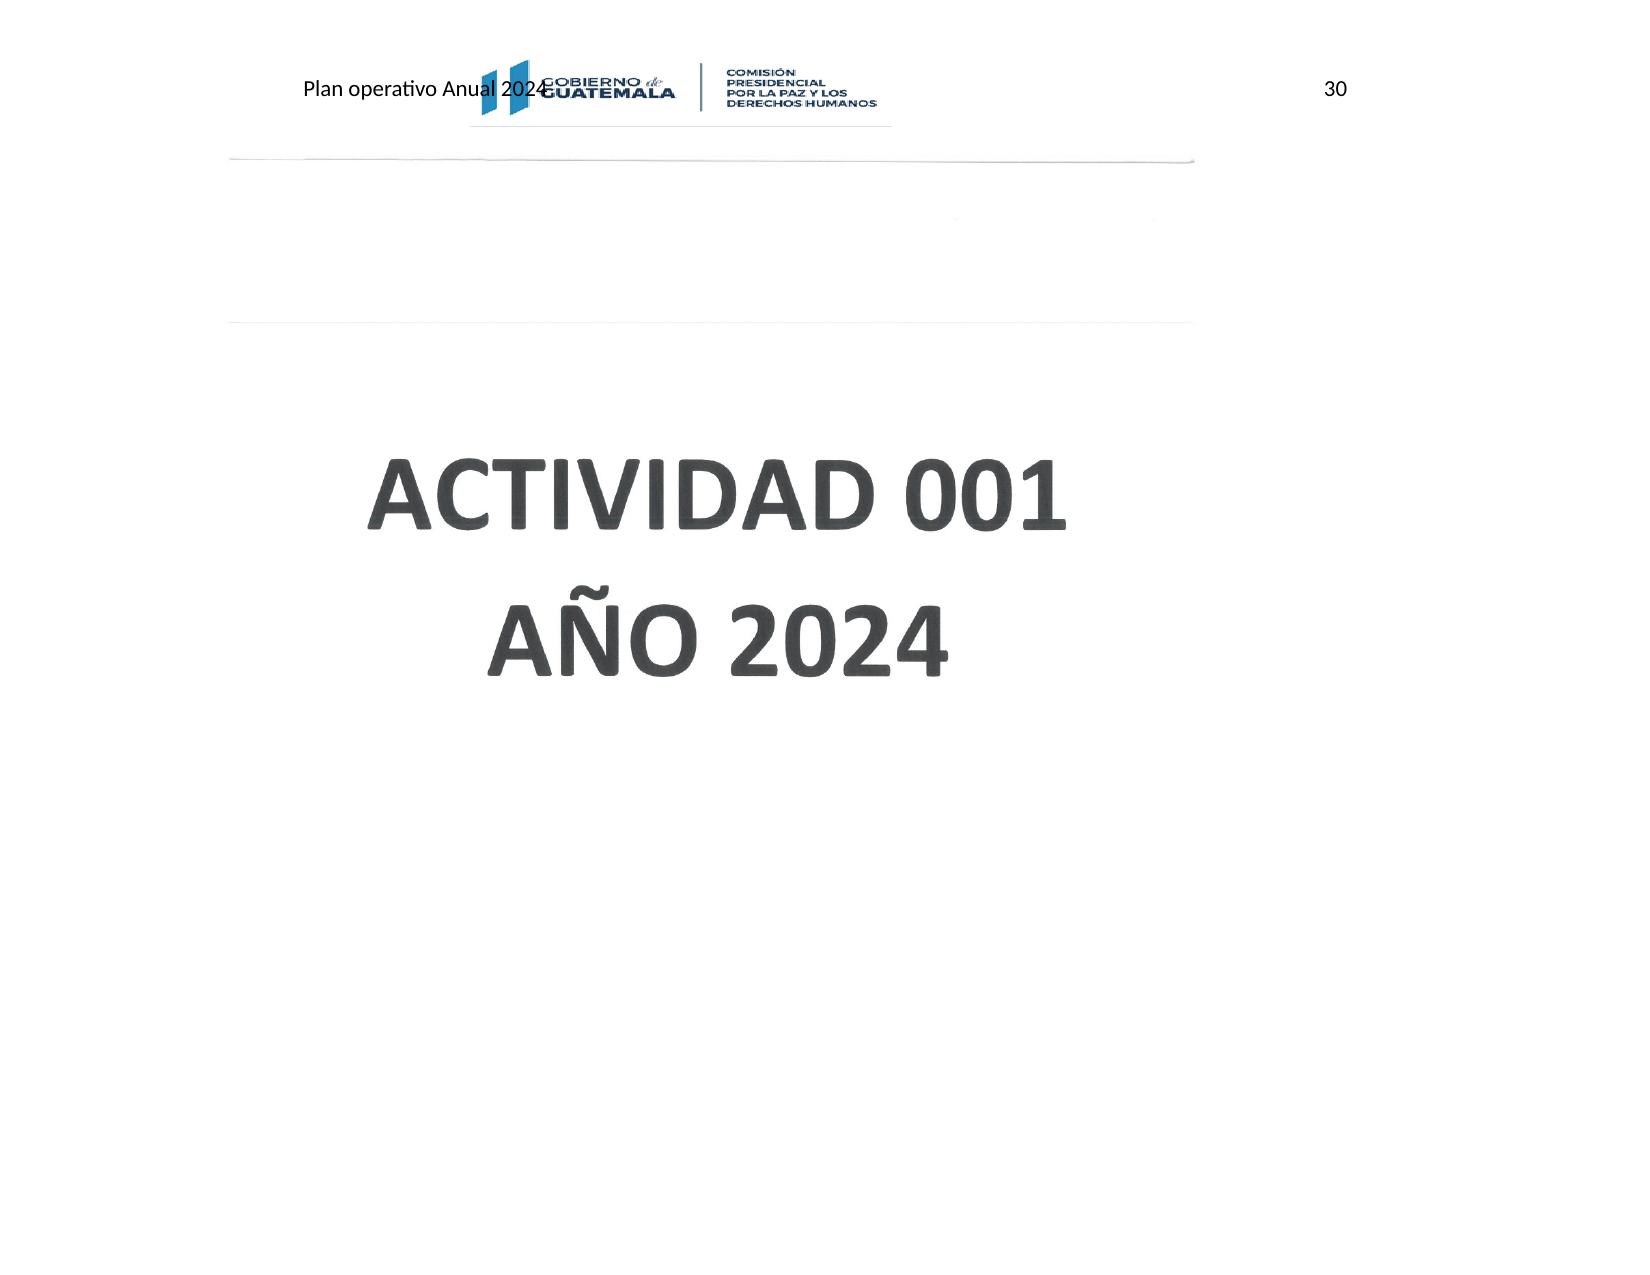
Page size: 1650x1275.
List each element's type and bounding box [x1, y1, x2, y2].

picture [225, 150, 1200, 904]
picture [470, 22, 894, 127]
